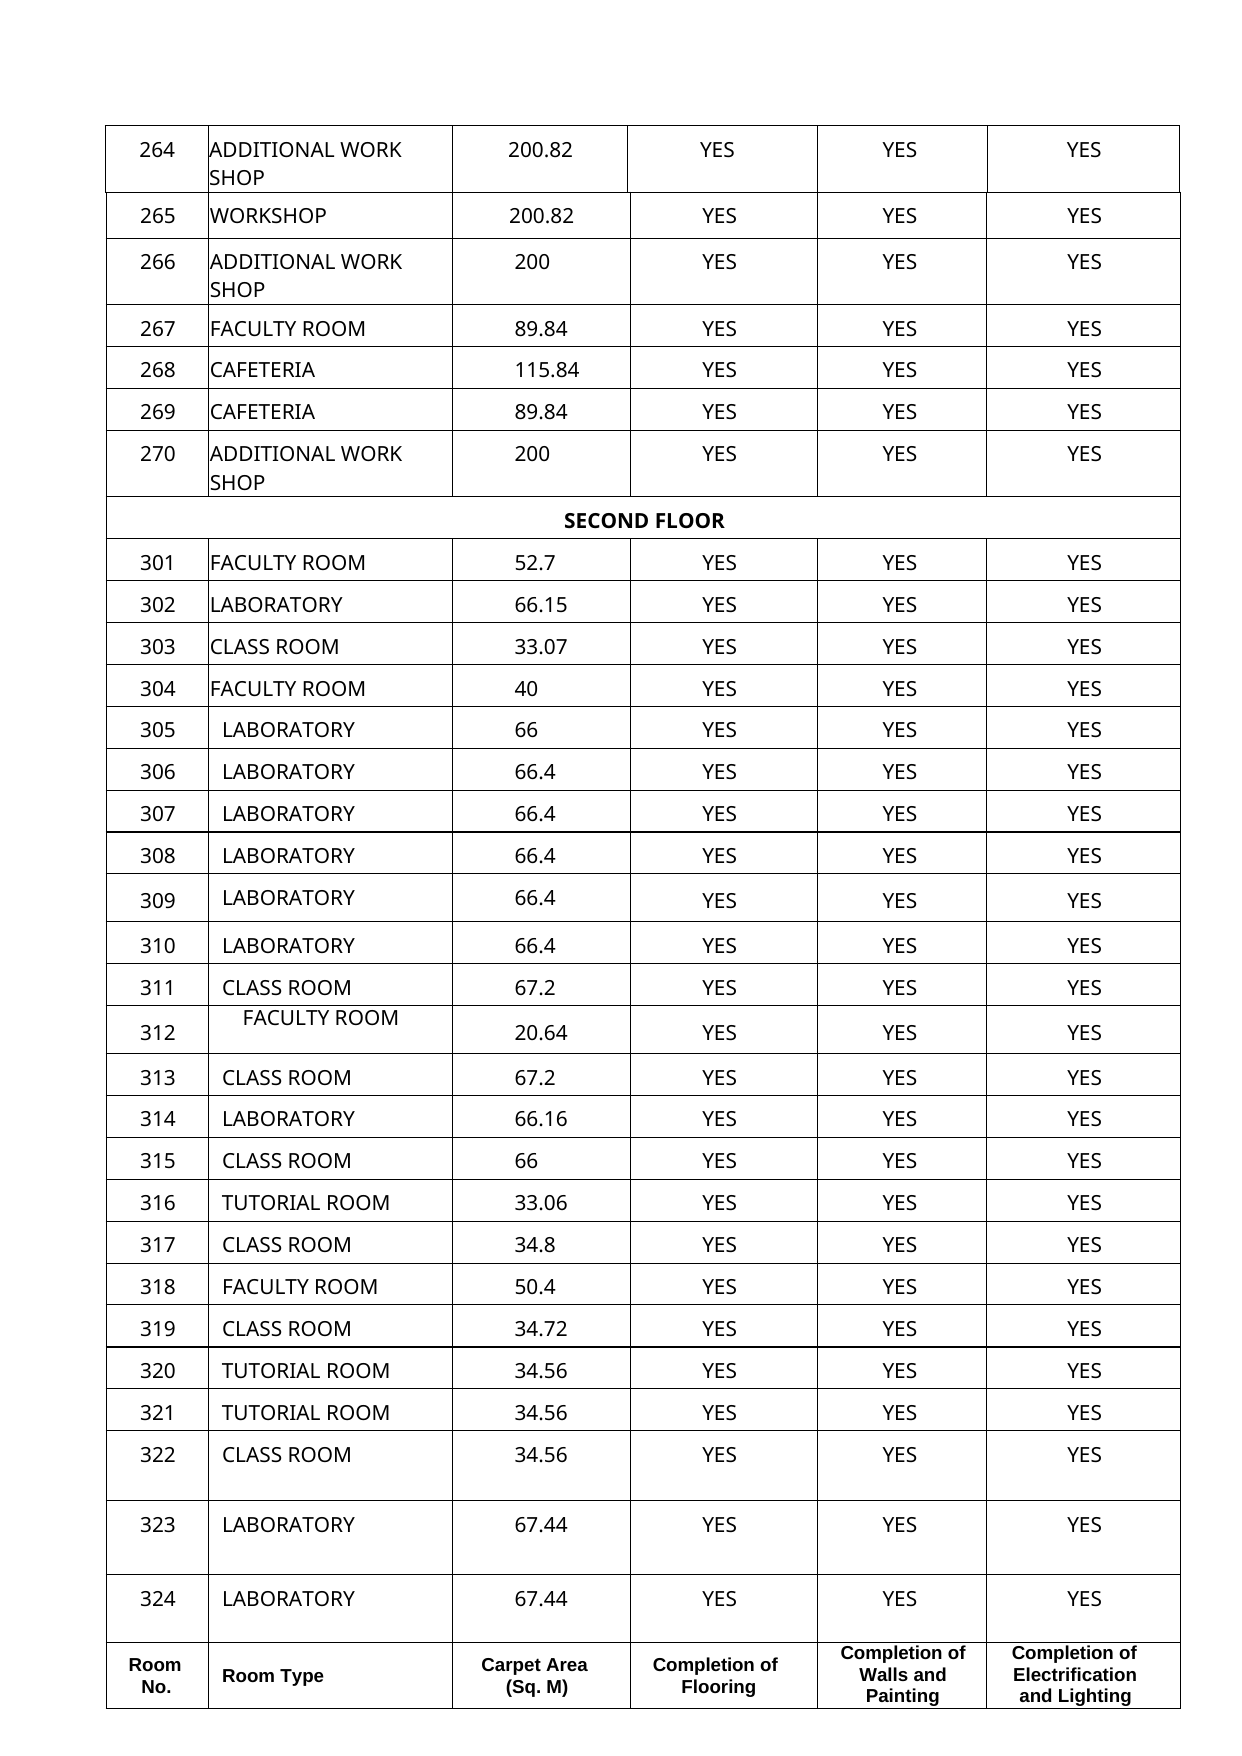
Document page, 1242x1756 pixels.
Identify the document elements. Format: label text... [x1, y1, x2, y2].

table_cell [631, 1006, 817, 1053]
table_cell YES [631, 239, 817, 304]
table_cell 266 [107, 239, 208, 304]
table_cell ADDITIONAL WORK SHOP [209, 239, 452, 304]
table_cell YES [631, 305, 817, 346]
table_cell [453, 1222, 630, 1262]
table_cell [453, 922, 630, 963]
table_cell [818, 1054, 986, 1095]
table_cell 115.84 [453, 347, 630, 388]
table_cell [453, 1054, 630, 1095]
table_cell YES [818, 389, 986, 429]
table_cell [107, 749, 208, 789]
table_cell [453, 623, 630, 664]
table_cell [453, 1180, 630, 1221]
table_cell 264 [106, 126, 208, 192]
table_cell YES [988, 126, 1179, 192]
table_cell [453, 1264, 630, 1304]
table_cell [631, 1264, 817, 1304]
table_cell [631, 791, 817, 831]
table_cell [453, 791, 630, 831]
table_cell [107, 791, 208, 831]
table_cell 200.82 [453, 126, 627, 192]
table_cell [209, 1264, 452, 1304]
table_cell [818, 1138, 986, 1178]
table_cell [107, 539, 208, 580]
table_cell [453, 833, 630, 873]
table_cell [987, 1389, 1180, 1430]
table_cell YES [631, 347, 817, 388]
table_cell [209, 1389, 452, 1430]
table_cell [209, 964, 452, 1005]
table_cell YES [631, 193, 817, 237]
table_cell YES [818, 193, 986, 237]
table_cell 268 [107, 347, 208, 388]
table_cell YES [818, 126, 987, 192]
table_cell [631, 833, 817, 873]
table_cell WORKSHOP [209, 193, 452, 237]
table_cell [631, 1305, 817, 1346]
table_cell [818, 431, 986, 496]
table_cell 200 [453, 239, 630, 304]
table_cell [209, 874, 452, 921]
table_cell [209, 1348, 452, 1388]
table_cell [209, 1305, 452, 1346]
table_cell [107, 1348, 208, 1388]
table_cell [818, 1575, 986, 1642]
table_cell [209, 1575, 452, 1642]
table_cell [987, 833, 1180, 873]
table_cell YES [631, 389, 817, 429]
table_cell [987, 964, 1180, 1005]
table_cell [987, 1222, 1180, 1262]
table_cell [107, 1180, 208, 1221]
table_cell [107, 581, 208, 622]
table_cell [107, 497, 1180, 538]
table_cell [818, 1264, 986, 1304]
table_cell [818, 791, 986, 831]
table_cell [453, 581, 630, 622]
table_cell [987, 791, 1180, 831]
table_cell ADDITIONAL WORK SHOP [209, 126, 452, 192]
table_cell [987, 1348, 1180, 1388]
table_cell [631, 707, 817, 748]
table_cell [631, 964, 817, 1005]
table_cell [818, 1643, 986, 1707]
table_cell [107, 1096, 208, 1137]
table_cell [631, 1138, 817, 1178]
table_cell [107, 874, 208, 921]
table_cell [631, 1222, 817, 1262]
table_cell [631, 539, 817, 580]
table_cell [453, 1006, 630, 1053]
table_cell YES [987, 389, 1180, 429]
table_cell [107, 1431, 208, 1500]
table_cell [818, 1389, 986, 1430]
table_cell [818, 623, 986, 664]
table_cell YES [628, 126, 817, 192]
table_cell 200.82 [453, 193, 630, 237]
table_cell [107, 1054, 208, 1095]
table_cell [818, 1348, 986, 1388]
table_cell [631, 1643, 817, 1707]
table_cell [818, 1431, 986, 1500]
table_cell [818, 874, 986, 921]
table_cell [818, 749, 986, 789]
table_cell YES [818, 239, 986, 304]
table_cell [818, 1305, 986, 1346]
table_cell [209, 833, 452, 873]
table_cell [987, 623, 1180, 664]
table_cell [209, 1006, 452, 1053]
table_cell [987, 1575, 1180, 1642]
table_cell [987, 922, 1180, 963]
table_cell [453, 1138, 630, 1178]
table_cell 267 [107, 305, 208, 346]
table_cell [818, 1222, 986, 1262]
table_cell 89.84 [453, 305, 630, 346]
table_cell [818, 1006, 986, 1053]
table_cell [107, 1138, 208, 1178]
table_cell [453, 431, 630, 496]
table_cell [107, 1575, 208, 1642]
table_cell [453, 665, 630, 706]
table_cell 265 [107, 193, 208, 237]
table_cell 269 [107, 389, 208, 429]
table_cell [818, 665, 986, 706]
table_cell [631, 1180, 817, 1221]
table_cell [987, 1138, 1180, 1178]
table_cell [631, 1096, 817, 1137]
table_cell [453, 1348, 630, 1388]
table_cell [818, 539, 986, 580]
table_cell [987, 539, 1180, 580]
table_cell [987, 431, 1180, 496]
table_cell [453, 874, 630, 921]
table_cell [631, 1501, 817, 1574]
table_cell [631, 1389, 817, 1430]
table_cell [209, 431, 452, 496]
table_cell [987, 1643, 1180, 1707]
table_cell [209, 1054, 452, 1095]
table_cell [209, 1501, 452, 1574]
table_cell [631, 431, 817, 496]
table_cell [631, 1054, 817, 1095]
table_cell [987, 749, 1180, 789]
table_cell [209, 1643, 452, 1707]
table_cell CAFETERIA [209, 389, 452, 429]
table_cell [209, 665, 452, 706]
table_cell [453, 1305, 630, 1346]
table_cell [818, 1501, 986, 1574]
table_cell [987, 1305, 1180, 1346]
table_cell CAFETERIA [209, 347, 452, 388]
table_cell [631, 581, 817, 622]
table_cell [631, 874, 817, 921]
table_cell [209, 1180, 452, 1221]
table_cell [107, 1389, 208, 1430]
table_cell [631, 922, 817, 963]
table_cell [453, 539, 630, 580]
table_cell YES [987, 305, 1180, 346]
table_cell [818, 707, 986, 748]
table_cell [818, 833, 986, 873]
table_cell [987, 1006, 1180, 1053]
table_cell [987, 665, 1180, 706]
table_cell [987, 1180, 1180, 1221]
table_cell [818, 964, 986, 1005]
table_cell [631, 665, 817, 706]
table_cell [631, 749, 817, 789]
table_cell YES [987, 347, 1180, 388]
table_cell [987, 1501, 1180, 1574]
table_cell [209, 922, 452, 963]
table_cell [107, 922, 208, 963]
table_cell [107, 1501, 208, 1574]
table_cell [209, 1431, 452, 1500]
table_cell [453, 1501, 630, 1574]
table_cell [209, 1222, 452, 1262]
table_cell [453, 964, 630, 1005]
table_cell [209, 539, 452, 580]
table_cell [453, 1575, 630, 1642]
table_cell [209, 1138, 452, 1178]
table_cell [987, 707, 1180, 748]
table_cell YES [818, 347, 986, 388]
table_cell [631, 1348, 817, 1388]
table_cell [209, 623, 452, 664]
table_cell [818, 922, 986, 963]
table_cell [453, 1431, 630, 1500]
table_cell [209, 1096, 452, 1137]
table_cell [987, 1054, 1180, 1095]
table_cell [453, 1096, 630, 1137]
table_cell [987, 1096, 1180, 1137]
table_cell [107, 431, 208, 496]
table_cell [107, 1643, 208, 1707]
table_cell 89.84 [453, 389, 630, 429]
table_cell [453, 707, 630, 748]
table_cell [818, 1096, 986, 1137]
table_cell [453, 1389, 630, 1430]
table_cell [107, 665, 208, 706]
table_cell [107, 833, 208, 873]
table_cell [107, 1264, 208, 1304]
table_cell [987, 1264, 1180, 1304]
table_cell YES [987, 193, 1180, 237]
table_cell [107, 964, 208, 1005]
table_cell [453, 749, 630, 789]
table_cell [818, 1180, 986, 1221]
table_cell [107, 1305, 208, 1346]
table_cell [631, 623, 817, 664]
table_cell YES [987, 239, 1180, 304]
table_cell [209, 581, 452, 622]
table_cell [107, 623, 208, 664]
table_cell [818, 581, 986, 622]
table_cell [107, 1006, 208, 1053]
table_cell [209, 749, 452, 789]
table_cell FACULTY ROOM [209, 305, 452, 346]
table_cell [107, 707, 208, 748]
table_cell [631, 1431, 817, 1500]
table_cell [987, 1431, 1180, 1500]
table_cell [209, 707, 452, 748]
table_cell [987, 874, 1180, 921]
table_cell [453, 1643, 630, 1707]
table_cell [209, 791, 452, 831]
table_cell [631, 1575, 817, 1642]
table_cell YES [818, 305, 986, 346]
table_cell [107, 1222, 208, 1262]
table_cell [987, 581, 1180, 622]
